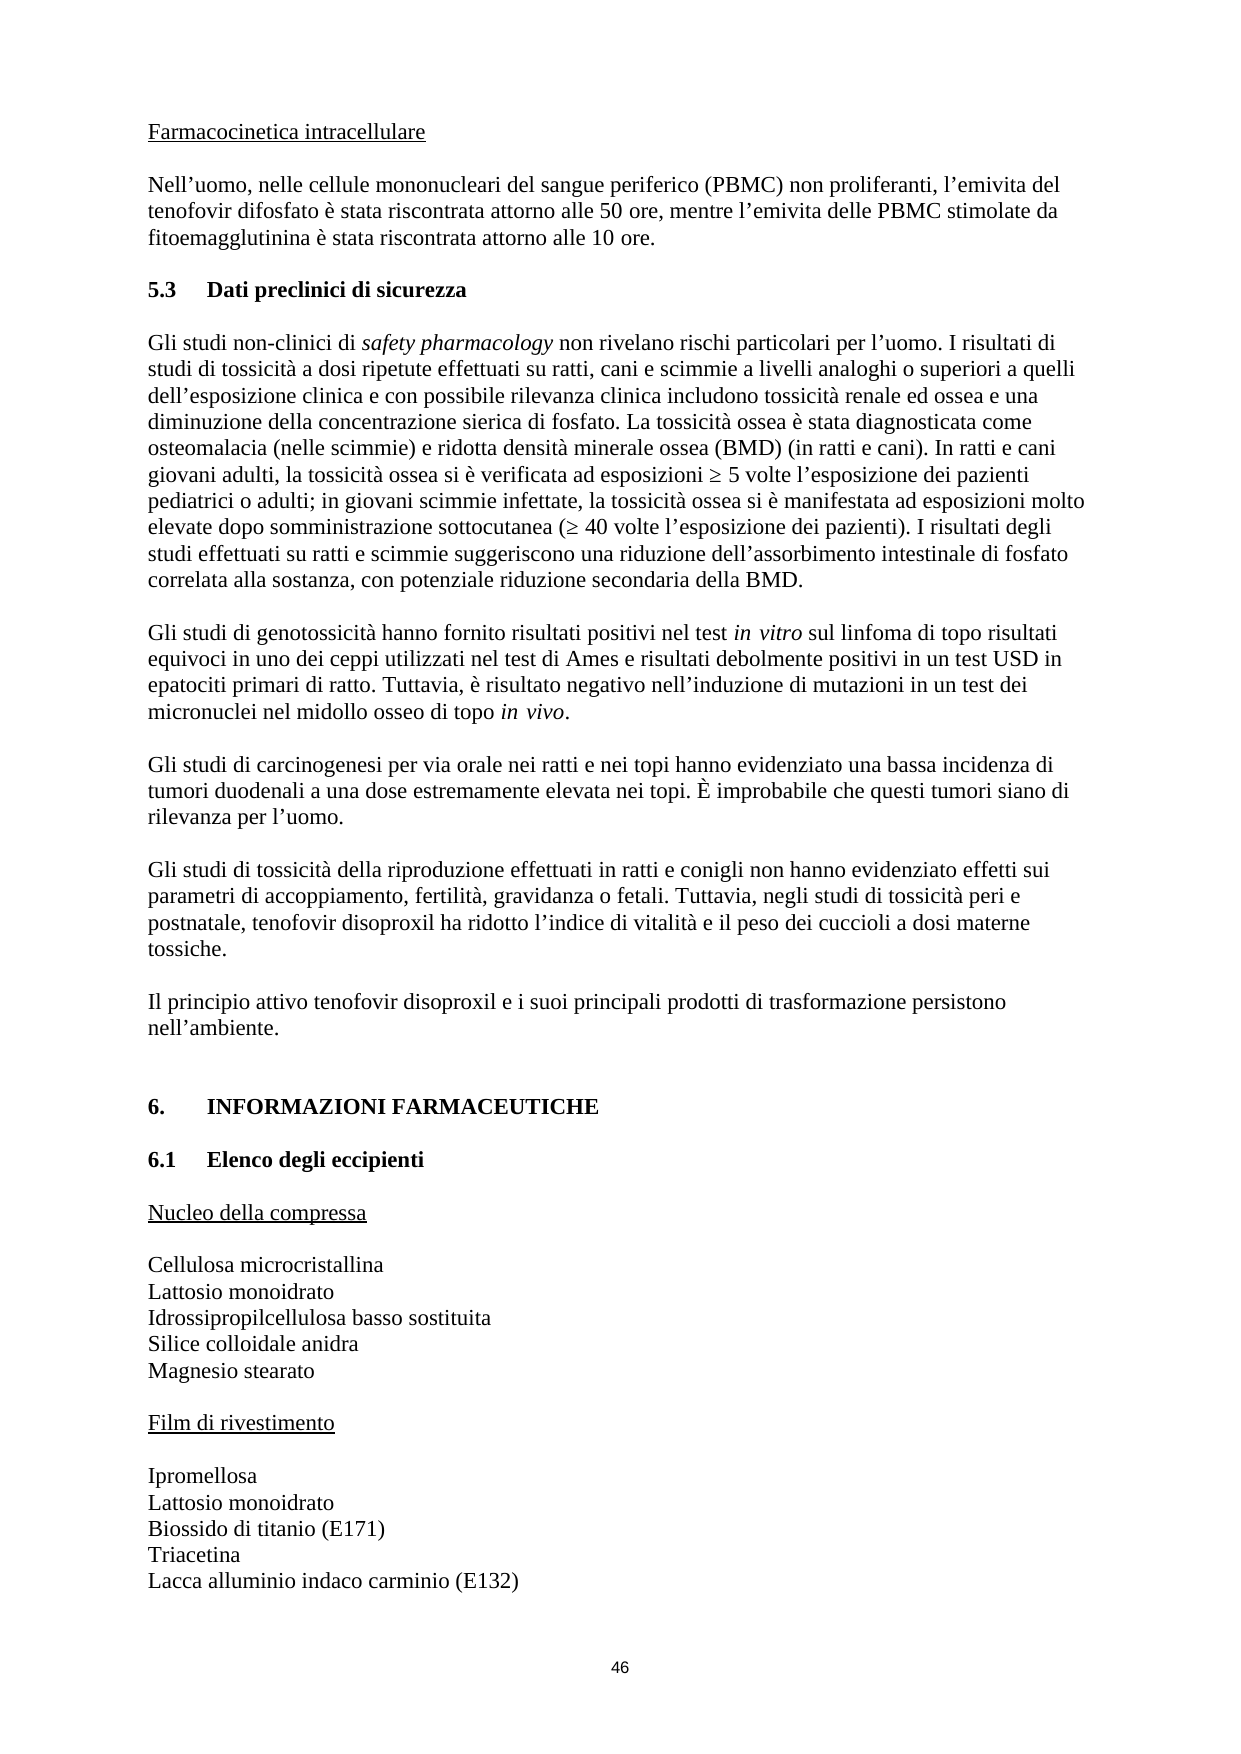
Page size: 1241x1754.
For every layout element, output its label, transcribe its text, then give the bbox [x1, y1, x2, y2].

text Biossido di titanio (E171) [148, 1515, 1093, 1541]
text Nucleo della compressa [148, 1199, 1093, 1225]
text Cellulosa microcristallina [148, 1251, 1093, 1278]
text Triacetina [148, 1541, 1093, 1568]
text 5.3 Dati preclinici di sicurezza [148, 276, 1093, 303]
text Farmacocinetica intracellulare [148, 118, 1093, 144]
text Gli studi di carcinogenesi per via orale nei ratti e nei topi hanno evidenziato una bassa incidenza di tumori duodenali a una dose estremamente elevata nei topi. È improbabile che questi tumori siano di rilevanza per l’uomo. [148, 751, 1093, 830]
text Ipromellosa [148, 1462, 1093, 1488]
text Nell’uomo, nelle cellule mononucleari del sangue periferico (PBMC) non proliferanti, l’emivita del tenofovir difosfato è stata riscontrata attorno alle 50 ore, mentre l’emivita delle PBMC stimolate da fitoemagglutinina è stata riscontrata attorno alle 10 ore. [148, 171, 1093, 250]
text Gli studi di tossicità della riproduzione effettuati in ratti e conigli non hanno evidenziato effetti sui parametri di accoppiamento, fertilità, gravidanza o fetali. Tuttavia, negli studi di tossicità peri e postnatale, tenofovir disoproxil ha ridotto l’indice di vitalità e il peso dei cuccioli a dosi materne tossiche. [148, 856, 1093, 961]
text Gli studi di genotossicità hanno fornito risultati positivi nel test in vitro sul linfoma di topo risultati equivoci in uno dei ceppi utilizzati nel test di Ames e risultati debolmente positivi in un test USD in epatociti primari di ratto. Tuttavia, è risultato negativo nell’induzione di mutazioni in un test dei micronuclei nel midollo osseo di topo in vivo. [148, 619, 1093, 724]
text Lattosio monoidrato [148, 1488, 1093, 1515]
text Lattosio monoidrato [148, 1278, 1093, 1304]
text Magnesio stearato [148, 1357, 1093, 1383]
text Silice colloidale anidra [148, 1330, 1093, 1357]
text Il principio attivo tenofovir disoproxil e i suoi principali prodotti di trasformazione persistono nell’ambiente. [148, 988, 1093, 1041]
text 6. INFORMAZIONI FARMACEUTICHE [148, 1093, 1093, 1119]
text Idrossipropilcellulosa basso sostituita [148, 1304, 1093, 1330]
text Lacca alluminio indaco carminio (E132) [148, 1568, 1093, 1594]
text 6.1 Elenco degli eccipienti [148, 1146, 1093, 1172]
text Film di rivestimento [148, 1409, 1093, 1436]
text Gli studi non-clinici di safety pharmacology non rivelano rischi particolari per l’uomo. I risultati di studi di tossicità a dosi ripetute effettuati su ratti, cani e scimmie a livelli analoghi o superiori a quelli dell’esposizione clinica e con possibile rilevanza clinica includono tossicità renale ed ossea e una diminuzione della concentrazione sierica di fosfato. La tossicità ossea è stata diagnosticata come osteomalacia (nelle scimmie) e ridotta densità minerale ossea (BMD) (in ratti e cani). In ratti e cani giovani adulti, la tossicità ossea si è verificata ad esposizioni ≥ 5 volte l’esposizione dei pazienti pediatrici o adulti; in giovani scimmie infettate, la tossicità ossea si è manifestata ad esposizioni molto elevate dopo somministrazione sottocutanea (≥ 40 volte l’esposizione dei pazienti). I risultati degli studi effettuati su ratti e scimmie suggeriscono una riduzione dell’assorbimento intestinale di fosfato correlata alla sostanza, con potenziale riduzione secondaria della BMD. [148, 329, 1093, 592]
